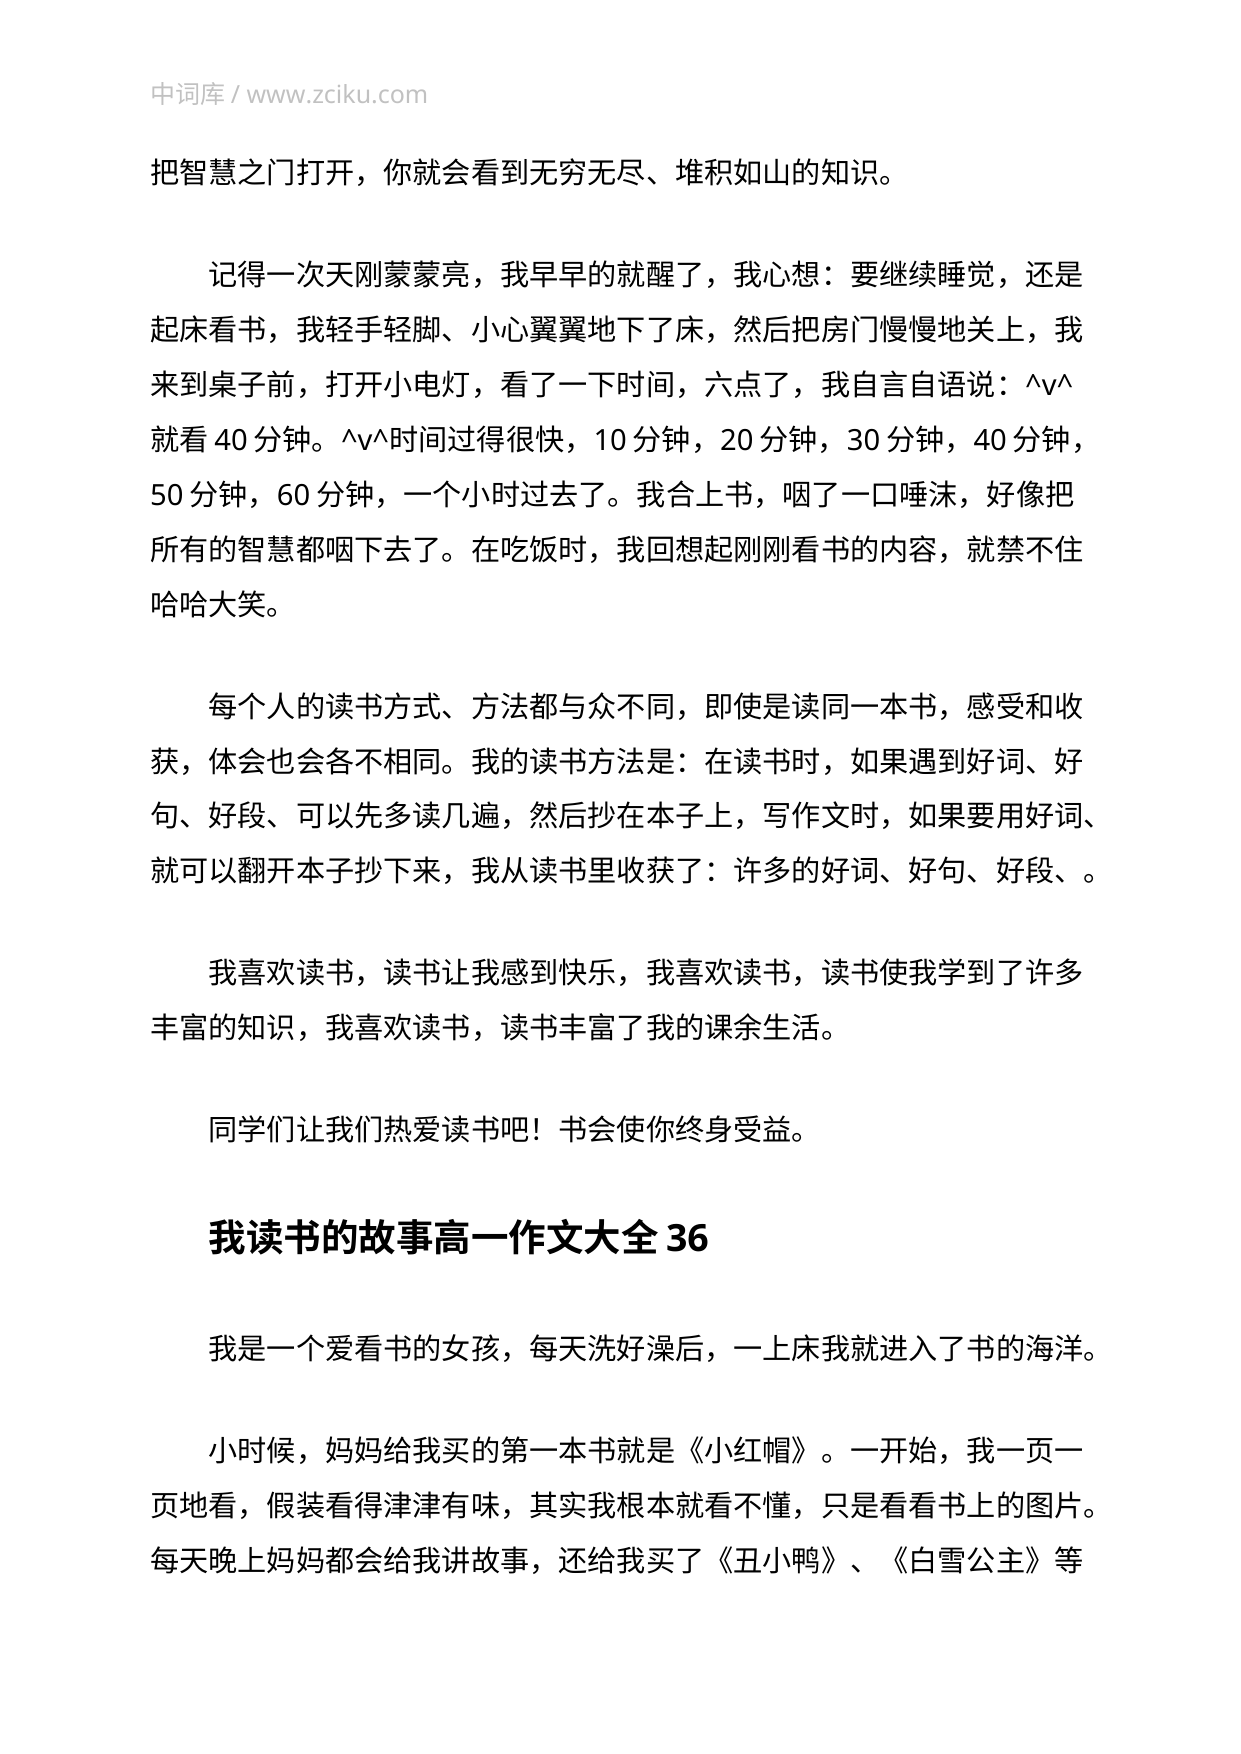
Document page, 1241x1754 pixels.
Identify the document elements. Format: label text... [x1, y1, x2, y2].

text 同学们让我们热爱读书吧！书会使你终身受益。 [150, 1106, 1090, 1149]
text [150, 1427, 1090, 1579]
text 每个人的读书方式、方法都与众不同，即使是读同一本书，感受和收获，体会也会各不相同。我的读书方法是：在读书时，如果遇到好词、好句、好段、可以先多读几遍，然后抄在本子上，写作文时，如果要用好词、就可以翻开本子抄下来，我从读书里收获了：许多的好词、好句、好段、。 [150, 683, 1090, 890]
text 我是一个爱看书的女孩，每天洗好澡后，一上床我就进入了书的海洋。 [150, 1326, 1090, 1368]
text 我喜欢读书，读书让我感到快乐，我喜欢读书，读书使我学到了许多丰富的知识，我喜欢读书，读书丰富了我的课余生活。 [150, 950, 1090, 1047]
text 记得一次天刚蒙蒙亮，我早早的就醒了，我心想：要继续睡觉，还是起床看书，我轻手轻脚、小心翼翼地下了床，然后把房门慢慢地关上，我来到桌子前，打开小电灯，看了一下时间，六点了，我自言自语说：^v^就看40分钟。^v^时间过得很快，10分钟，20分钟，30分钟，40分钟，50分钟，60分钟，一个小时过去了。我合上书，咽了一口唾沫，好像把所有的智慧都咽下去了。在吃饭时，我回想起刚刚看书的内容，就禁不住哈哈大笑。 [150, 252, 1090, 624]
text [150, 150, 1090, 192]
text 我读书的故事高一作文大全36 [150, 1208, 1090, 1263]
